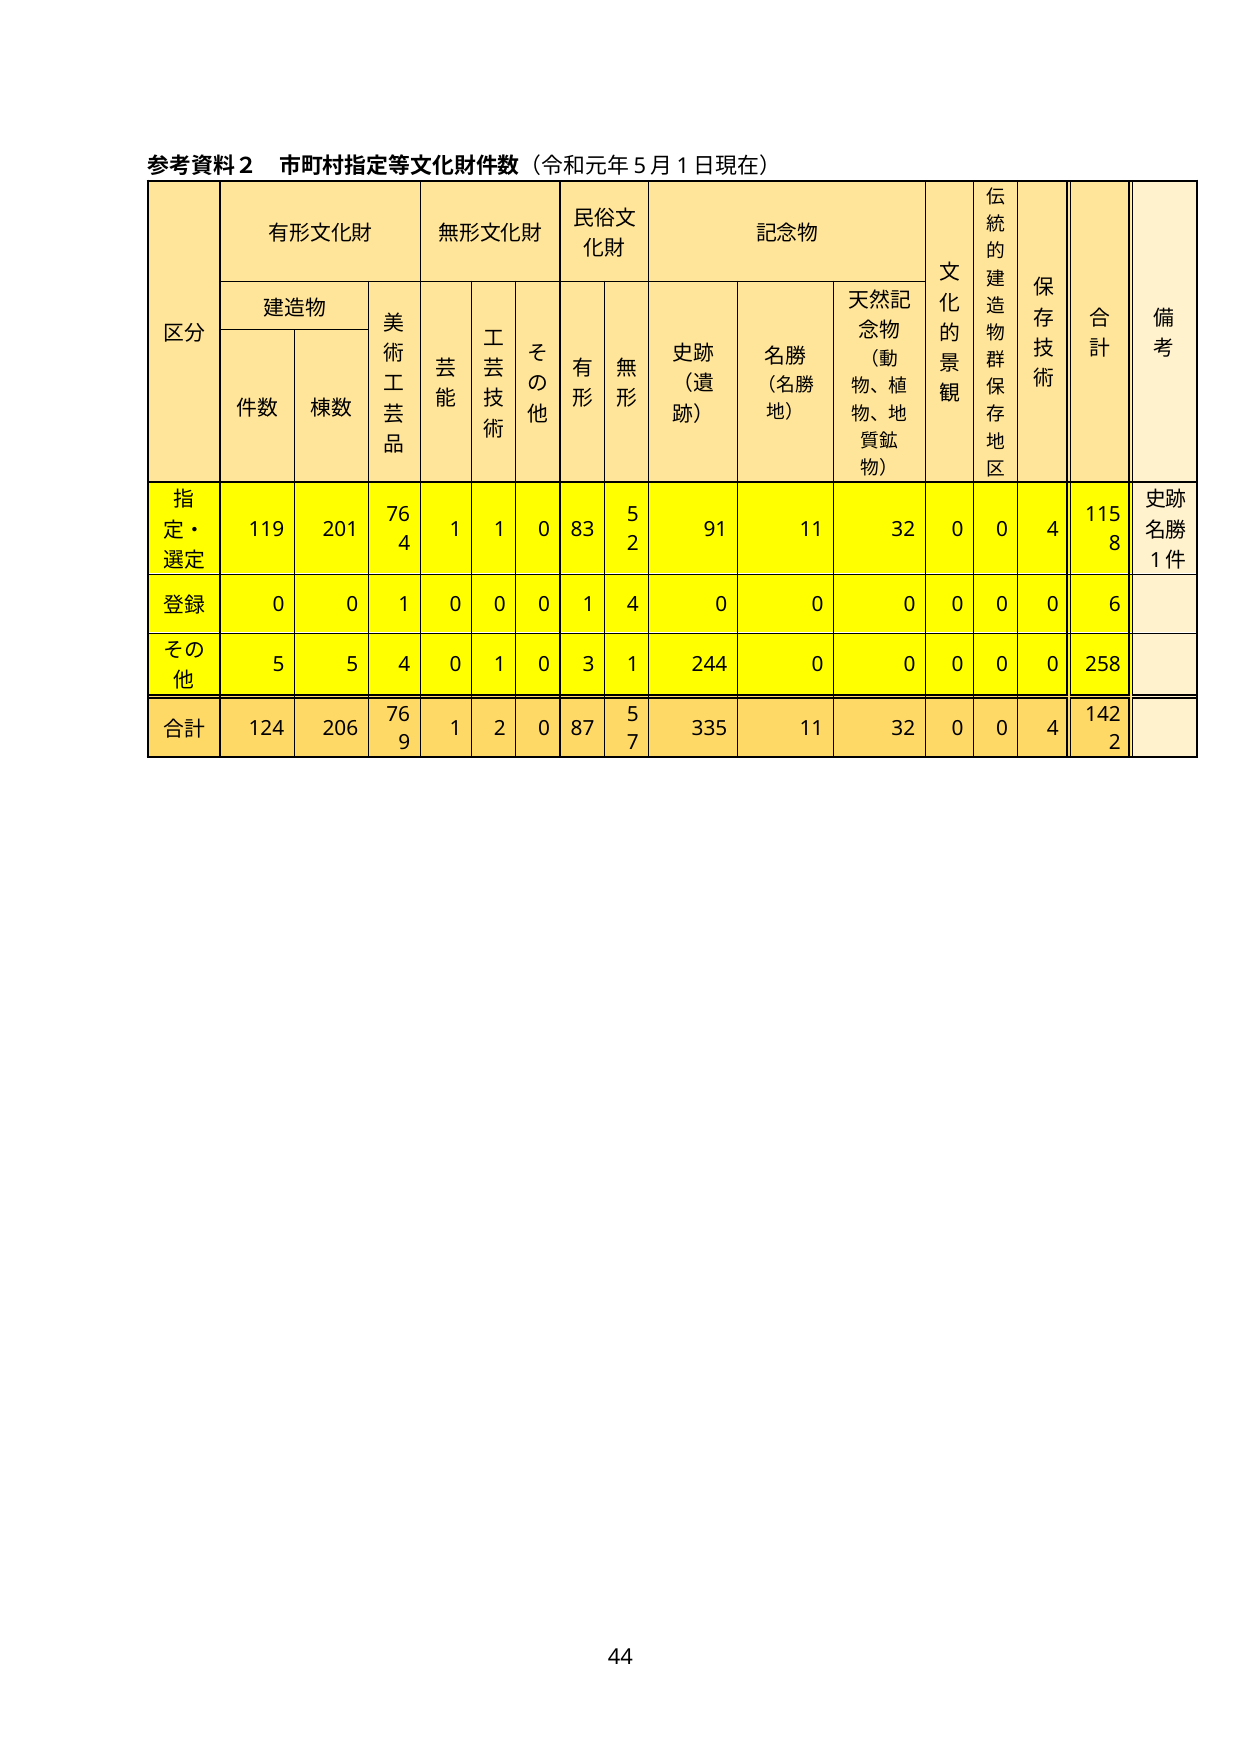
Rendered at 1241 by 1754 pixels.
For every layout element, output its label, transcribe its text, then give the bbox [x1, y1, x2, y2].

table_cell 天然記念物 （動物、植物、地質鉱物） [834, 282, 925, 481]
table_cell 83 [561, 483, 604, 573]
table_cell 工芸技術 [472, 282, 515, 481]
table_cell 258 [1071, 634, 1128, 694]
table_cell 0 [926, 575, 973, 632]
table_cell 769 [369, 699, 420, 756]
table_cell 2 [472, 699, 515, 756]
table_cell 1158 [1071, 483, 1128, 573]
table_header 無形文化財 [421, 182, 559, 281]
table_cell 32 [834, 483, 925, 573]
table_cell 1 [421, 699, 471, 756]
table_cell その他 [516, 282, 559, 481]
table_cell 史跡名勝1件 [1133, 483, 1196, 573]
table_cell 1 [472, 483, 515, 573]
table_cell 4 [369, 634, 420, 694]
table_cell 芸能 [421, 282, 471, 481]
table_header 記念物 [649, 182, 925, 281]
table_cell その他 [149, 634, 219, 694]
table_cell 登録 [149, 575, 219, 632]
table_cell 119 [221, 483, 294, 573]
table_cell 0 [738, 575, 833, 632]
table_cell 124 [221, 699, 294, 756]
table_cell 244 [649, 634, 737, 694]
table_cell [1133, 575, 1196, 632]
table_header 民俗文化財 [561, 182, 648, 281]
table_cell 11 [738, 483, 833, 573]
table_header 有形文化財 [221, 182, 420, 281]
text 参考資料２ 市町村指定等文化財件数（令和元年5月1日現在） [148, 148, 1092, 179]
table_cell 335 [649, 699, 737, 756]
table_header 文化的景観 [926, 182, 973, 481]
table_cell [1133, 699, 1196, 756]
table_cell 0 [974, 699, 1017, 756]
table_cell 0 [1018, 575, 1066, 632]
table_cell 0 [834, 634, 925, 694]
table_cell 0 [926, 699, 973, 756]
table_cell 4 [1018, 483, 1066, 573]
table_cell 91 [649, 483, 737, 573]
table_cell 201 [295, 483, 368, 573]
table_cell 0 [974, 483, 1017, 573]
table_cell 0 [221, 575, 294, 632]
table_cell 0 [516, 699, 559, 756]
table_cell 1 [561, 575, 604, 632]
table_cell 建造物 [221, 282, 368, 329]
table_cell 87 [561, 699, 604, 756]
table_cell 0 [421, 575, 471, 632]
table_cell 0 [516, 483, 559, 573]
table_header 区分 [149, 182, 219, 481]
table_cell 32 [834, 699, 925, 756]
table_cell 合計 [149, 699, 219, 756]
table_cell 764 [369, 483, 420, 573]
table_cell 52 [605, 483, 648, 573]
table_cell 0 [738, 634, 833, 694]
table_cell 史跡 （遺跡） [649, 282, 737, 481]
table_cell 1 [421, 483, 471, 573]
table_cell 0 [834, 575, 925, 632]
table_cell 有形 [561, 282, 604, 481]
table_cell 0 [1018, 634, 1066, 694]
table_cell 0 [974, 634, 1017, 694]
table_cell 5 [221, 634, 294, 694]
table_cell [1133, 634, 1196, 694]
table_cell 0 [974, 575, 1017, 632]
table_cell 0 [421, 634, 471, 694]
table_cell 美術工芸品 [369, 282, 420, 481]
table_cell 名勝 （名勝地） [738, 282, 833, 481]
table_cell 0 [516, 634, 559, 694]
table_header 保存技術 [1018, 182, 1066, 481]
table_cell 6 [1071, 575, 1128, 632]
table_cell 57 [605, 699, 648, 756]
table_cell 4 [605, 575, 648, 632]
table_cell 0 [649, 575, 737, 632]
table_cell 0 [295, 575, 368, 632]
table_cell 無形 [605, 282, 648, 481]
table_cell 4 [1018, 699, 1066, 756]
table_cell 1 [472, 634, 515, 694]
table_cell 0 [516, 575, 559, 632]
table_cell 11 [738, 699, 833, 756]
table_cell 0 [926, 483, 973, 573]
table_cell 1 [605, 634, 648, 694]
table_cell 206 [295, 699, 368, 756]
table_header 伝統的建造物群保存地区 [974, 182, 1017, 481]
table_cell 0 [926, 634, 973, 694]
table_cell 1422 [1071, 699, 1128, 756]
table_header 合 計 [1071, 182, 1128, 481]
table_cell 3 [561, 634, 604, 694]
table_cell 棟数 [295, 330, 368, 481]
table_cell 件数 [221, 330, 294, 481]
table_cell 指定・ 選定 [149, 483, 219, 573]
table_cell 1 [369, 575, 420, 632]
table_header 備 考 [1133, 182, 1196, 481]
table_cell 0 [472, 575, 515, 632]
table_cell 5 [295, 634, 368, 694]
